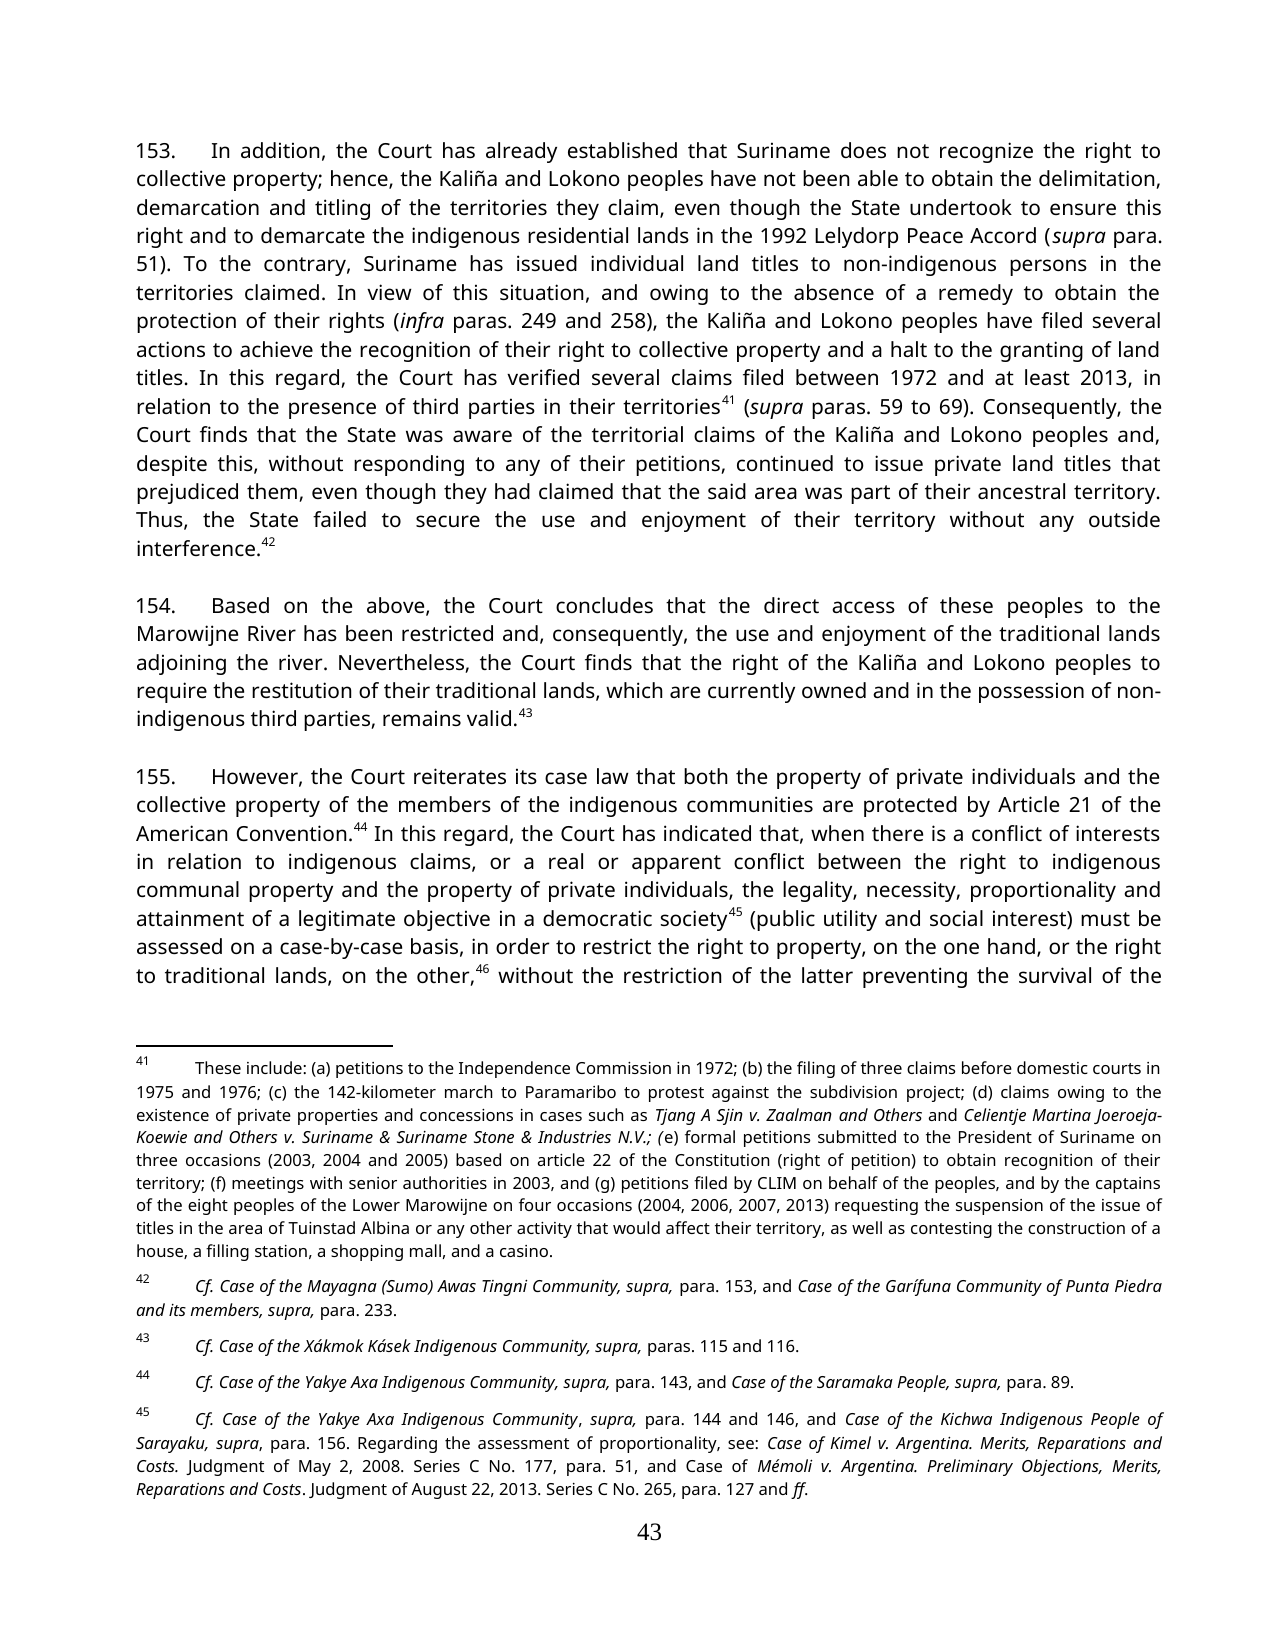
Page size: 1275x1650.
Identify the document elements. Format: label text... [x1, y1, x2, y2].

list However, the Court reiterates its case law that both the property of private individuals and the collective property of the members of the indigenous communities are protected by Article 21 of the American Convention. In this regard, the Court has indicated that, when there is a conflict of interests in relation to indigenous claims, or a real or apparent conflict between the right to indigenous communal property and the property of private individuals, the legality, necessity, proportionality and attainment of a legitimate objective in a democratic society (public utility and social interest) must be assessed on a case-by-case basis, in order to restrict the right to property, on the one hand, or the right to traditional lands, on the other, without the restriction of the latter preventing the survival of the members of the indigenous communities as a people. The Court has defined the content of each of these parameters in its case law (case of the Yakye Axa Indigenous Community and subsequent cases). [135, 762, 1163, 989]
list In addition, the Court has already established that Suriname does not recognize the right to collective property; hence, the Kaliña and Lokono peoples have not been able to obtain the delimitation, demarcation and titling of the territories they claim, even though the State undertook to ensure this right and to demarcate the indigenous residential lands in the 1992 Lelydorp Peace Accord (supra para. 51). To the contrary, Suriname has issued individual land titles to non-indigenous persons in the territories claimed. In view of this situation, and owing to the absence of a remedy to obtain the protection of their rights (infra paras. 249 and 258), the Kaliña and Lokono peoples have filed several actions to achieve the recognition of their right to collective property and a halt to the granting of land titles. In this regard, the Court has verified several claims filed between 1972 and at least 2013, in relation to the presence of third parties in their territories (supra paras. 59 to 69). Consequently, the Court finds that the State was aware of the territorial claims of the Kaliña and Lokono peoples and, despite this, without responding to any of their petitions, continued to issue private land titles that prejudiced them, even though they had claimed that the said area was part of their ancestral territory. Thus, the State failed to secure the use and enjoyment of their territory without any outside interference. [135, 136, 1163, 562]
list Based on the above, the Court concludes that the direct access of these peoples to the Marowijne River has been restricted and, consequently, the use and enjoyment of the traditional lands adjoining the river. Nevertheless, the Court finds that the right of the Kaliña and Lokono peoples to require the restitution of their traditional lands, which are currently owned and in the possession of non-indigenous third parties, remains valid. [135, 591, 1163, 733]
